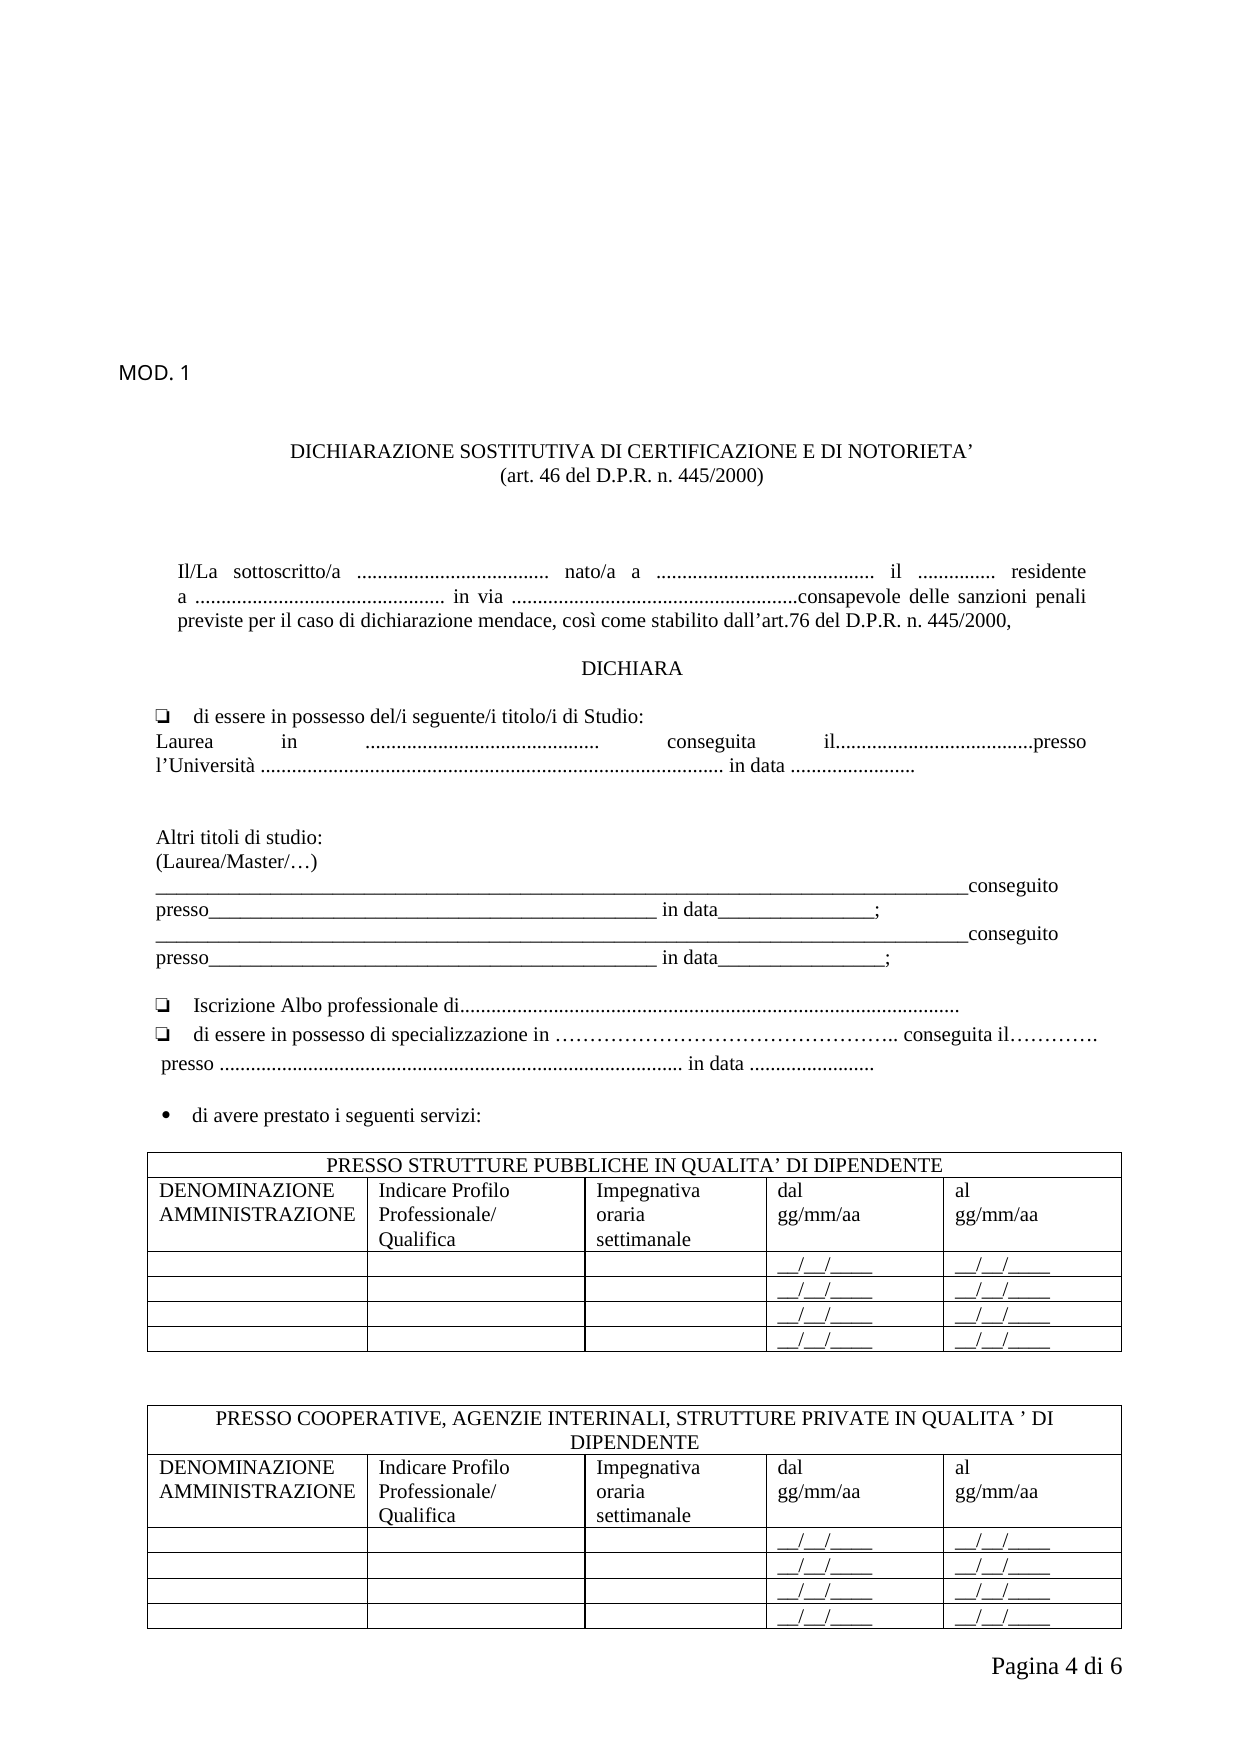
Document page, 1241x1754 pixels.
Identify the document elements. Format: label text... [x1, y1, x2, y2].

table_header PRESSO STRUTTURE PUBBLICHE IN QUALITA’ DI DIPENDENTE [148, 1153, 1121, 1177]
table_cell [148, 1302, 367, 1326]
table_cell DENOMINAZIONE AMMINISTRAZIONE [148, 1178, 367, 1251]
table_cell dal gg/mm/aa [767, 1178, 943, 1251]
table_cell [368, 1604, 584, 1628]
table_cell __/__/____ [767, 1604, 943, 1628]
table_cell [368, 1302, 584, 1326]
table_cell __/__/____ [767, 1553, 943, 1577]
table_cell [586, 1528, 766, 1552]
table_cell __/__/____ [767, 1252, 943, 1276]
table_cell [368, 1553, 584, 1577]
table_cell [368, 1579, 584, 1602]
table_cell Impegnativa oraria settimanale [586, 1178, 766, 1251]
table_cell [586, 1553, 766, 1577]
table_cell DENOMINAZIONE AMMINISTRAZIONE [148, 1455, 367, 1527]
list di essere in possesso del/i seguente/i titolo/i di Studio: [156, 704, 1087, 729]
text ______________________________________________________________________________conseguito [118, 873, 1122, 897]
text MOD. 1 [118, 358, 1122, 387]
list Iscrizione Albo professionale di................................................................................................ [156, 993, 1122, 1018]
text Altri titoli di studio: [118, 825, 1122, 849]
table_cell __/__/____ [767, 1327, 943, 1351]
table_cell dal gg/mm/aa [767, 1455, 943, 1527]
table_cell [148, 1277, 367, 1301]
text Il/La sottoscritto/a ..................................... nato/a a .......................................... il ............... residente a ................................................ in via .......................................................consapevole delle sanzioni penali previste per il caso di dichiarazione mendace, così come stabilito dall’art.76 del D.P.R. n. 445/2000, [177, 559, 1087, 632]
table_cell __/__/____ [944, 1553, 1121, 1577]
list di avere prestato i seguenti servizi: [118, 1102, 1122, 1127]
text DICHIARAZIONE SOSTITUTIVA DI CERTIFICAZIONE E DI NOTORIETA’ [177, 439, 1087, 463]
table_cell __/__/____ [944, 1277, 1121, 1301]
table_cell [586, 1327, 766, 1351]
table_cell __/__/____ [767, 1579, 943, 1602]
table_cell __/__/____ [767, 1528, 943, 1552]
table_cell [148, 1327, 367, 1351]
text (art. 46 del D.P.R. n. 445/2000) [177, 463, 1087, 487]
table_cell __/__/____ [944, 1327, 1121, 1351]
table_cell [586, 1277, 766, 1301]
table_cell __/__/____ [944, 1604, 1121, 1628]
table_cell al gg/mm/aa [944, 1455, 1121, 1527]
table_cell [368, 1327, 584, 1351]
text DICHIARA [177, 656, 1087, 680]
table_cell [148, 1553, 367, 1577]
text Laurea in ............................................. conseguita il......................................presso l’Università ......................................................................................... in data ........................ [156, 729, 1087, 777]
table_cell [368, 1277, 584, 1301]
table_cell [368, 1528, 584, 1552]
text presso ......................................................................................... in data ........................ [156, 1051, 1087, 1074]
table_cell [368, 1252, 584, 1276]
text ______________________________________________________________________________conseguito [118, 921, 1122, 945]
table_cell [148, 1579, 367, 1602]
table_cell [586, 1579, 766, 1602]
table_cell __/__/____ [944, 1252, 1121, 1276]
table_cell al gg/mm/aa [944, 1178, 1121, 1251]
table_cell __/__/____ [944, 1302, 1121, 1326]
table_header PRESSO COOPERATIVE, AGENZIE INTERINALI, STRUTTURE PRIVATE IN QUALITA ’ DI DIPENDENTE [148, 1406, 1121, 1454]
table_cell __/__/____ [767, 1277, 943, 1301]
table_cell [148, 1252, 367, 1276]
table_cell __/__/____ [944, 1528, 1121, 1552]
table_cell [586, 1604, 766, 1628]
text (Laurea/Master/…) [118, 849, 1122, 873]
table_cell __/__/____ [767, 1302, 943, 1326]
table_cell [148, 1604, 367, 1628]
table_cell [148, 1528, 367, 1552]
table_cell __/__/____ [944, 1579, 1121, 1602]
table_cell Impegnativa oraria settimanale [586, 1455, 766, 1527]
table_cell [586, 1252, 766, 1276]
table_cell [368, 1455, 584, 1527]
table_cell Indicare Profilo Professionale/Qualifica [368, 1178, 584, 1251]
text presso___________________________________________ in data_______________; [118, 897, 1122, 921]
list di essere in possesso di specializzazione in ………………………………………….. conseguita il…………. [156, 1022, 1122, 1047]
text presso___________________________________________ in data________________; [156, 945, 1087, 969]
table_cell [586, 1302, 766, 1326]
